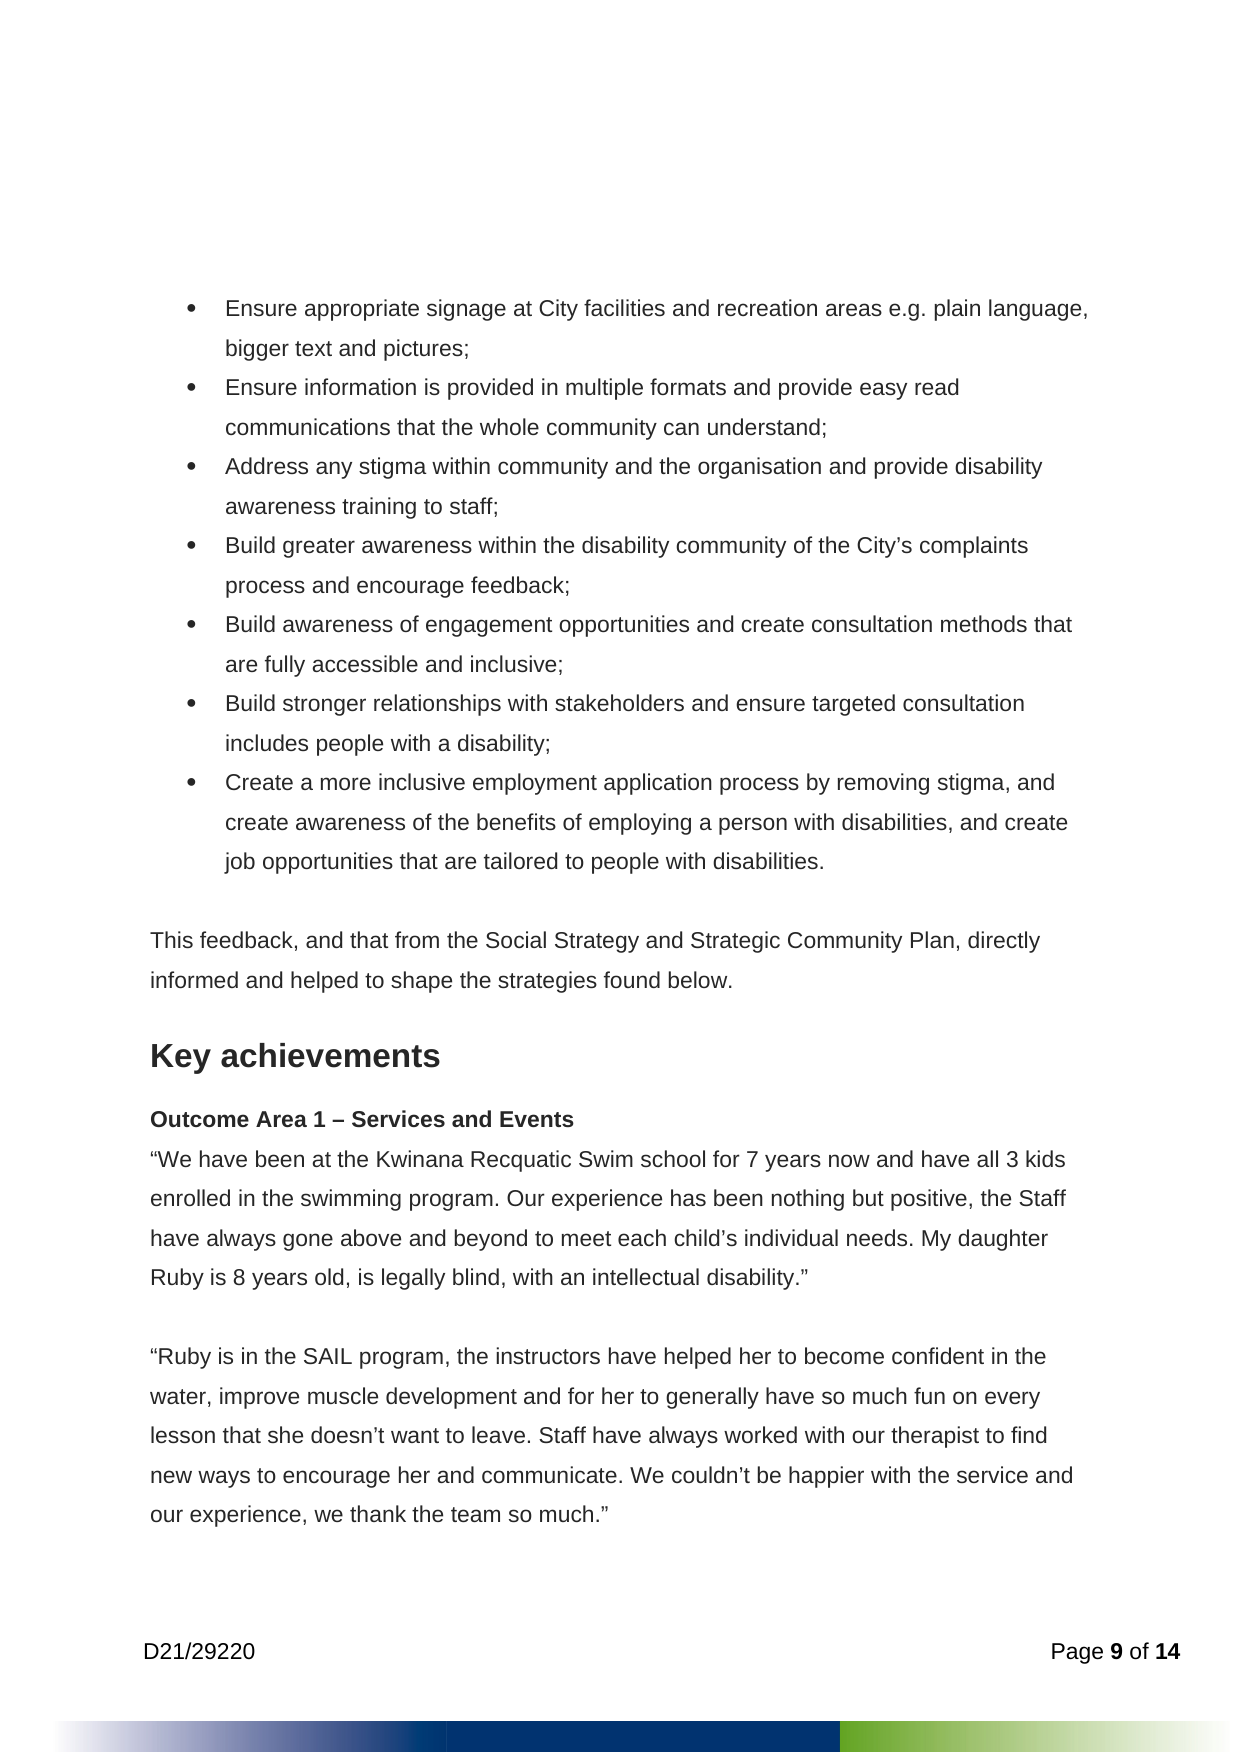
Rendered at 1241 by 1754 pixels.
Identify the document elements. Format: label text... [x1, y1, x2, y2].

text This feedback, and that from the Social Strategy and Strategic Community Plan, directly informed and helped to shape the strategies found below. [150, 927, 1090, 993]
subtitle Key achievements [150, 1036, 1090, 1075]
list Ensure information is provided in multiple formats and provide easy read communications that the whole community can understand; [187, 374, 1090, 440]
list Create a more inclusive employment application process by removing stigma, and create awareness of the benefits of employing a person with disabilities, and create job opportunities that are tailored to people with disabilities. [187, 769, 1090, 874]
list Build greater awareness within the disability community of the City’s complaints process and encourage feedback; [187, 532, 1090, 598]
picture [23, 1721, 1241, 1752]
text “Ruby is in the SAIL program, the instructors have helped her to become confident in the water, improve muscle development and for her to generally have so much fun on every lesson that she doesn’t want to leave. Staff have always worked with our therapist to find new ways to encourage her and communicate. We couldn’t be happier with the service and our experience, we thank the team so much.” [150, 1343, 1090, 1527]
list Address any stigma within community and the organisation and provide disability awareness training to staff; [187, 453, 1090, 519]
list Build stronger relationships with stakeholders and ensure targeted consultation includes people with a disability; [187, 690, 1090, 756]
text Outcome Area 1 – Services and Events [150, 1106, 1090, 1133]
list Build awareness of engagement opportunities and create consultation methods that are fully accessible and inclusive; [187, 611, 1090, 677]
list Ensure appropriate signage at City facilities and recreation areas e.g. plain language, bigger text and pictures; [187, 295, 1090, 361]
text “We have been at the Kwinana Recquatic Swim school for 7 years now and have all 3 kids enrolled in the swimming program. Our experience has been nothing but positive, the Staff have always gone above and beyond to meet each child’s individual needs. My daughter Ruby is 8 years old, is legally blind, with an intellectual disability.” [150, 1146, 1090, 1291]
